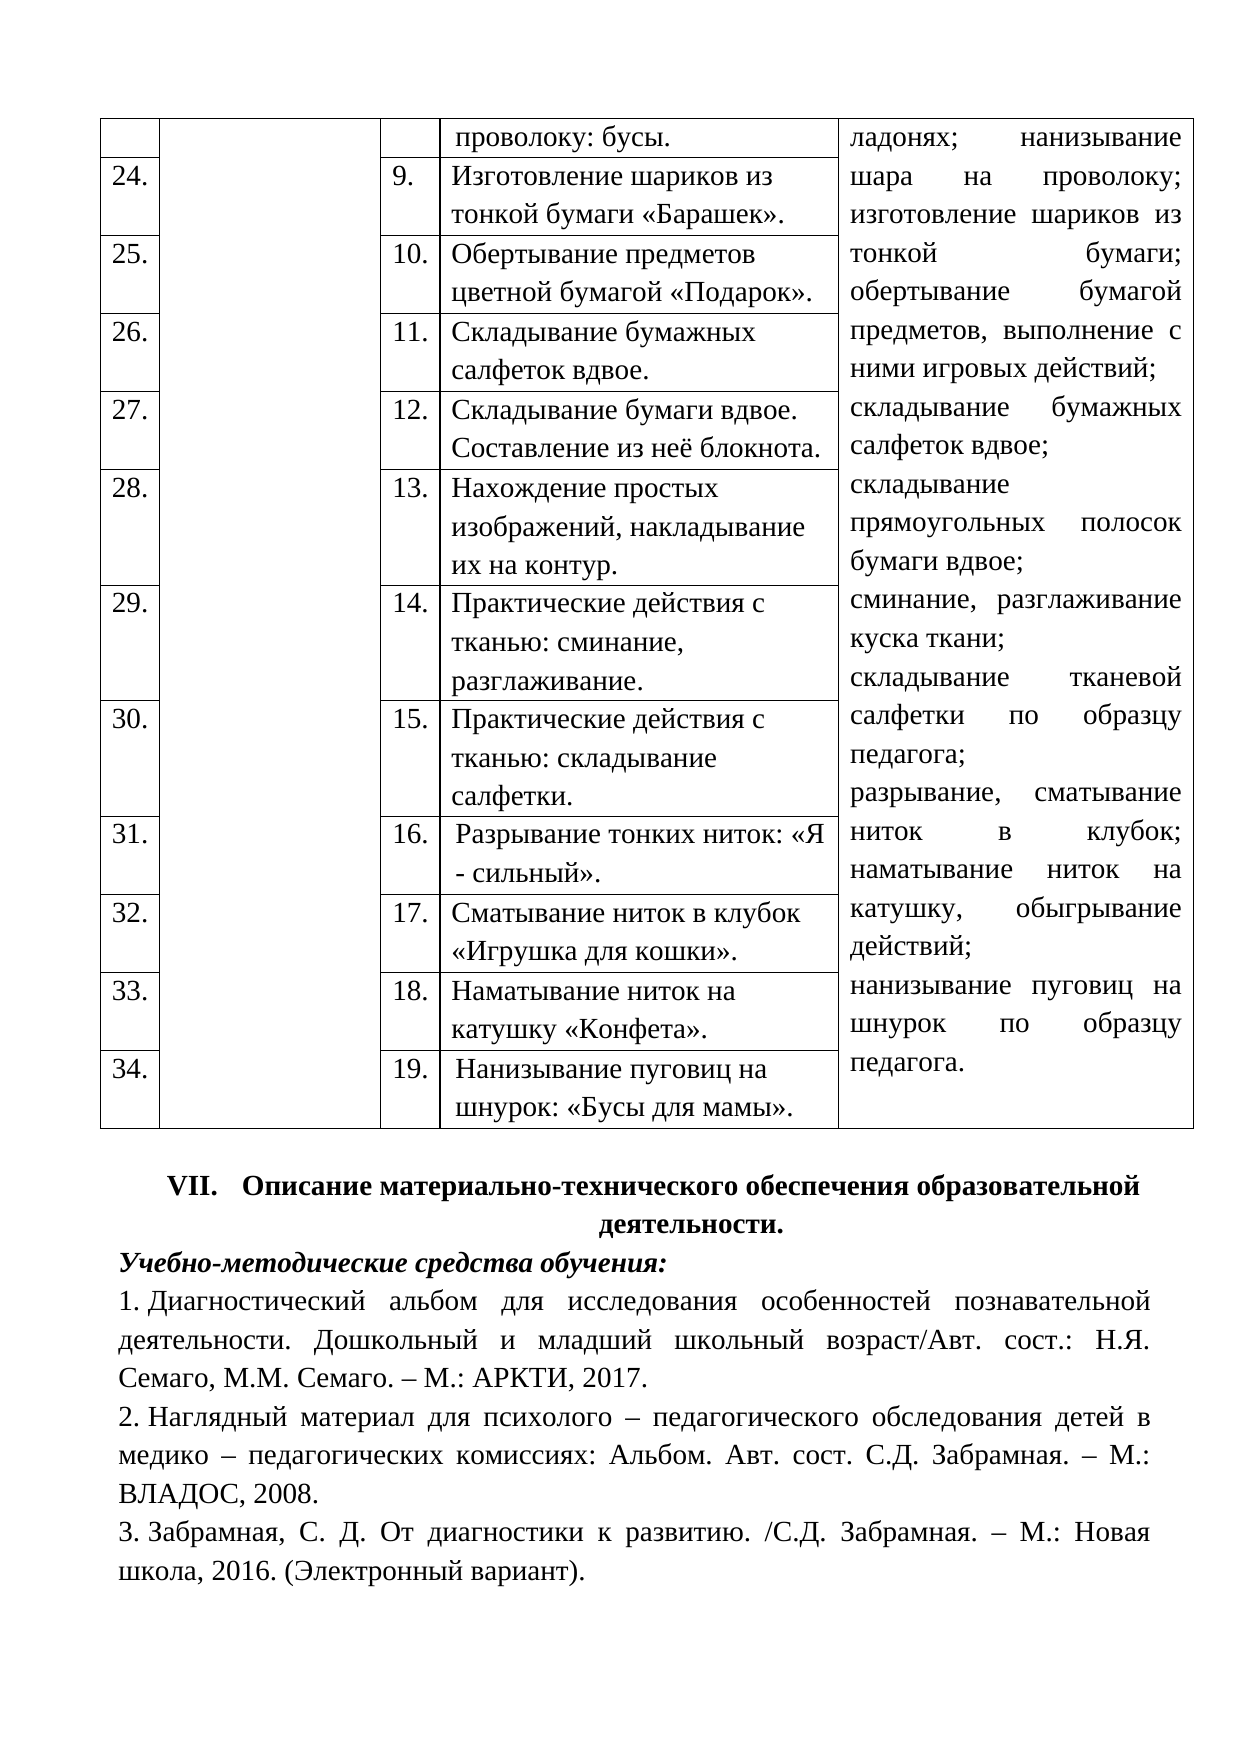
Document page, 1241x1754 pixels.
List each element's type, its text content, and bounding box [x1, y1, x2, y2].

table_cell [381, 158, 439, 235]
table_cell [381, 817, 439, 894]
list Забрамная, С. Д. От диагностики к развитию. /С.Д. Забрамная. – М.: Новая школа, 2016. (Электронный вариант). [118, 1514, 1152, 1587]
table_cell [381, 236, 439, 313]
table_cell [101, 470, 159, 584]
table_cell Наматывание ниток на катушку «Конфета». [441, 973, 838, 1050]
table_cell [381, 701, 439, 816]
table_cell [381, 895, 439, 972]
table_cell [101, 392, 159, 469]
table_cell Обертывание предметов цветной бумагой «Подарок». [441, 236, 838, 313]
table_cell Нахождение простых изображений, накладывание их на контур. [441, 470, 838, 584]
table_cell Изготовление шариков из тонкой бумаги «Барашек». [441, 158, 838, 235]
table_cell Практические действия с тканью: сминание, разглаживание. [441, 586, 838, 700]
table_cell [381, 392, 439, 469]
table_cell [101, 119, 159, 157]
table_cell [101, 895, 159, 972]
table_cell [381, 470, 439, 584]
table_cell [101, 586, 159, 700]
table_cell Складывание бумажных салфеток вдвое. [441, 314, 838, 391]
table_cell [381, 314, 439, 391]
list Описание материально-технического обеспечения образовательной деятельности. [156, 1168, 1152, 1240]
table_cell Складывание бумаги вдвое. Составление из неё блокнота. [441, 392, 838, 469]
table_cell [101, 701, 159, 816]
list Наглядный материал для психолого – педагогического обследования детей в медико – педагогических комиссиях: Альбом. Авт. сост. С.Д. Забрамная. – М.: ВЛАДОС, 2008. [118, 1399, 1152, 1509]
table_cell [381, 973, 439, 1050]
table_cell [381, 119, 439, 157]
table_cell [101, 817, 159, 894]
table_cell [381, 1051, 439, 1128]
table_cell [441, 119, 838, 157]
table_cell [101, 314, 159, 391]
table_cell [101, 158, 159, 235]
table_cell [101, 973, 159, 1050]
table_cell Сматывание ниток в клубок «Игрушка для кошки». [441, 895, 838, 972]
text Учебно-методические средства обучения: [118, 1245, 1152, 1278]
list Диагностический альбом для исследования особенностей познавательной деятельности. Дошкольный и младший школьный возраст/Авт. сост.: Н.Я. Семаго, М.М. Семаго. – М.: АРКТИ, 2017. [118, 1283, 1152, 1394]
table_cell Практические действия с тканью: складывание салфетки. [441, 701, 838, 816]
table_cell Нанизывание пуговиц на шнурок: «Бусы для мамы». [441, 1051, 838, 1128]
table_cell [101, 236, 159, 313]
table_cell [381, 586, 439, 700]
table_cell Разрывание тонких ниток: «Я - сильный». [441, 817, 838, 894]
table_cell [101, 1051, 159, 1128]
